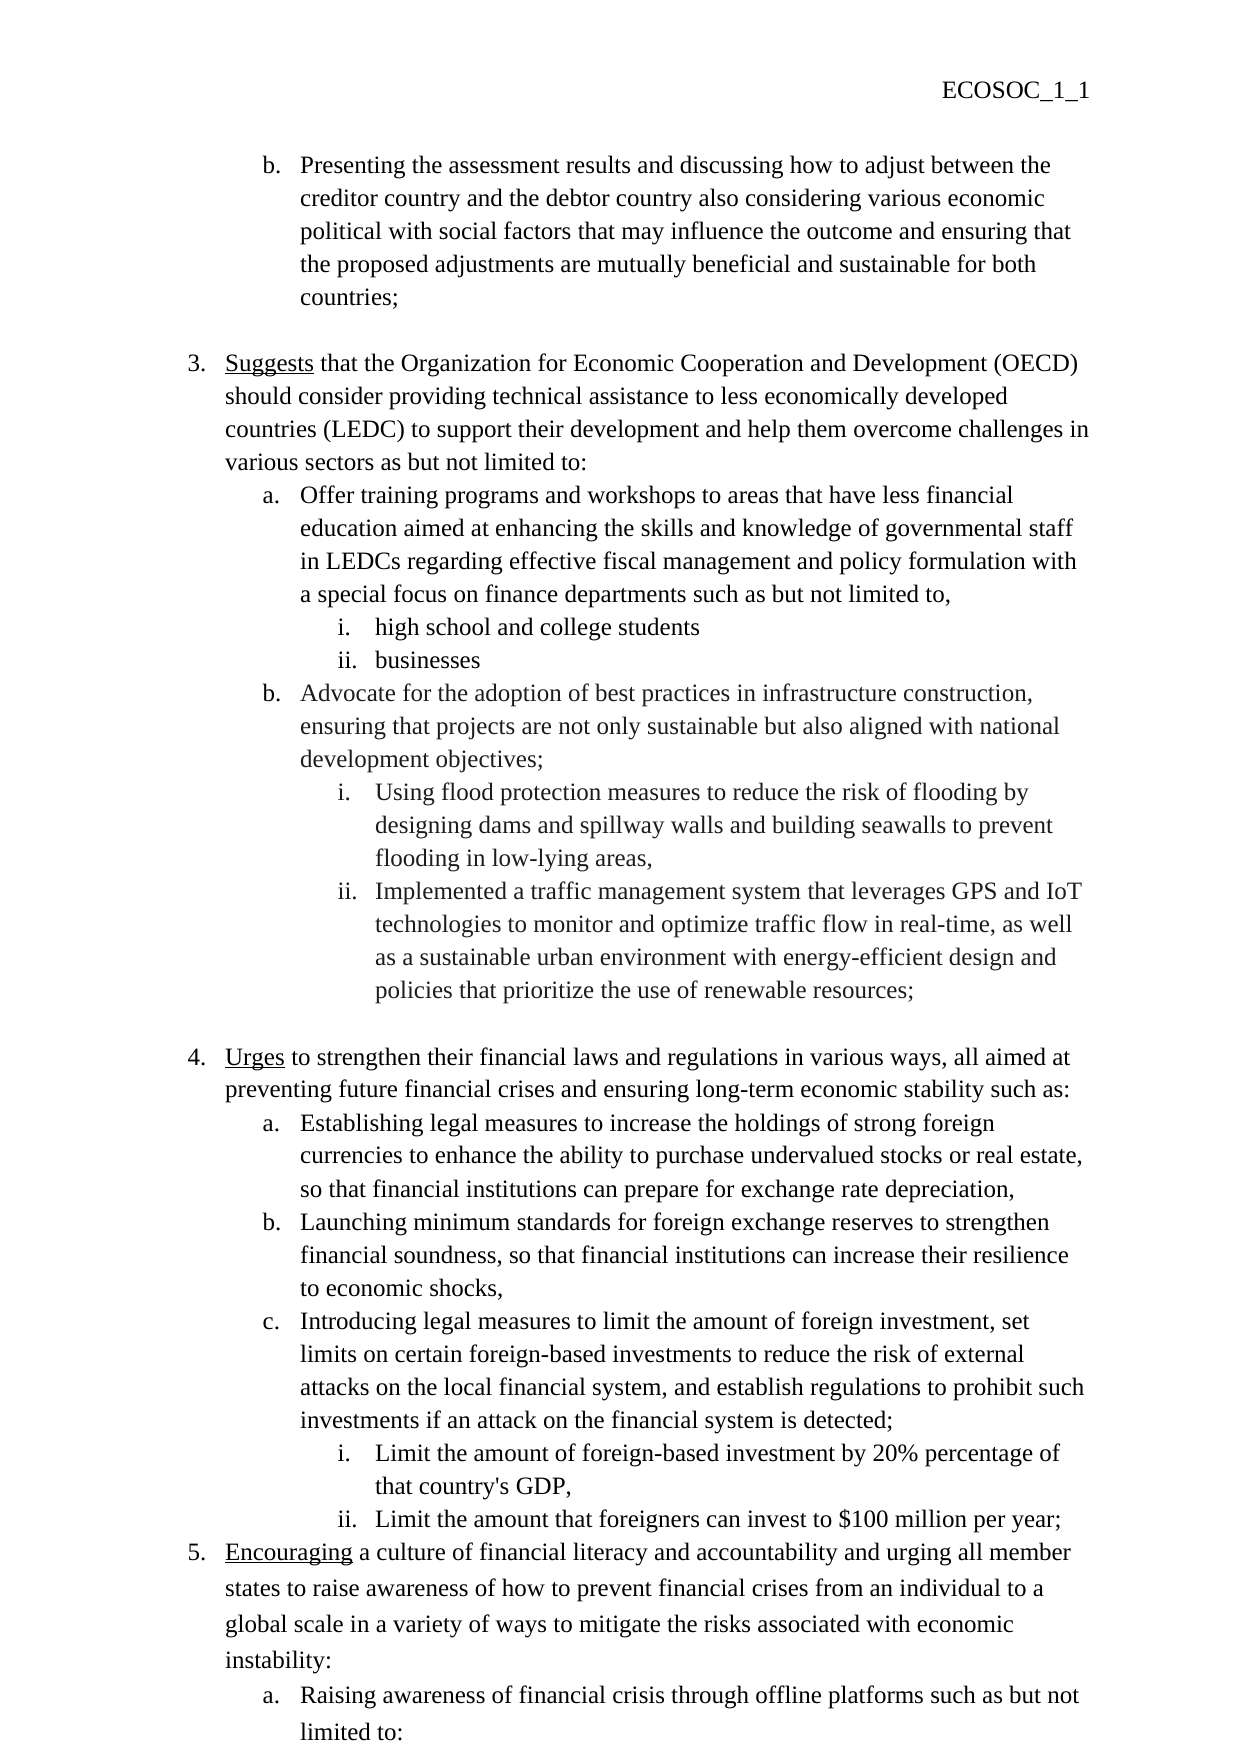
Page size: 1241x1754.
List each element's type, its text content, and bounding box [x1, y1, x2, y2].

list Launching minimum standards for foreign exchange reserves to strengthen financial soundness, so that financial institutions can increase their resilience to economic shocks, [262, 1207, 1090, 1301]
list Implemented a traffic management system that leverages GPS and IoT technologies to monitor and optimize traffic flow in real-time, as well as a sustainable urban environment with energy-efficient design and policies that prioritize the use of renewable resources; [337, 876, 1090, 1004]
list Encouraging a culture of financial literacy and accountability and urging all member states to raise awareness of how to prevent financial crises from an individual to a global scale in a variety of ways to mitigate the risks associated with economic instability: [187, 1537, 1090, 1673]
list Limit the amount of foreign-based investment by 20% percentage of that country's GDP, [337, 1438, 1090, 1499]
list Urges to strengthen their financial laws and regulations in various ways, all aimed at preventing future financial crises and ensuring long-term economic stability such as: [187, 1042, 1090, 1103]
list Presenting the assessment results and discussing how to adjust between the creditor country and the debtor country also considering various economic political with social factors that may influence the outcome and ensuring that the proposed adjustments are mutually beneficial and sustainable for both countries; [262, 150, 1090, 311]
list Offer training programs and workshops to areas that have less financial education aimed at enhancing the skills and knowledge of governmental staff in LEDCs regarding effective fiscal management and policy formulation with a special focus on finance departments such as but not limited to, [262, 480, 1090, 608]
list businesses [337, 645, 1090, 674]
list Advocate for the adoption of best practices in infrastructure construction, ensuring that projects are not only sustainable but also aligned with national development objectives; [262, 678, 1090, 773]
list Establishing legal measures to increase the holdings of strong foreign currencies to enhance the ability to purchase undervalued stocks or real estate, so that financial institutions can prepare for exchange rate depreciation, [262, 1108, 1090, 1202]
list high school and college students [337, 612, 1090, 641]
list Introducing legal measures to limit the amount of foreign investment, set limits on certain foreign-based investments to reduce the risk of external attacks on the local financial system, and establish regulations to prohibit such investments if an attack on the financial system is detected; [262, 1306, 1090, 1433]
list Raising awareness of financial crisis through offline platforms such as but not limited to: [262, 1681, 1090, 1745]
list Using flood protection measures to reduce the risk of flooding by designing dams and spillway walls and building seawalls to prevent flooding in low-lying areas, [337, 777, 1090, 872]
list Suggests that the Organization for Economic Cooperation and Development (OECD) should consider providing technical assistance to less economically developed countries (LEDC) to support their development and help them overcome challenges in various sectors as but not limited to: [187, 348, 1090, 476]
list Limit the amount that foreigners can invest to $100 million per year; [337, 1504, 1090, 1533]
